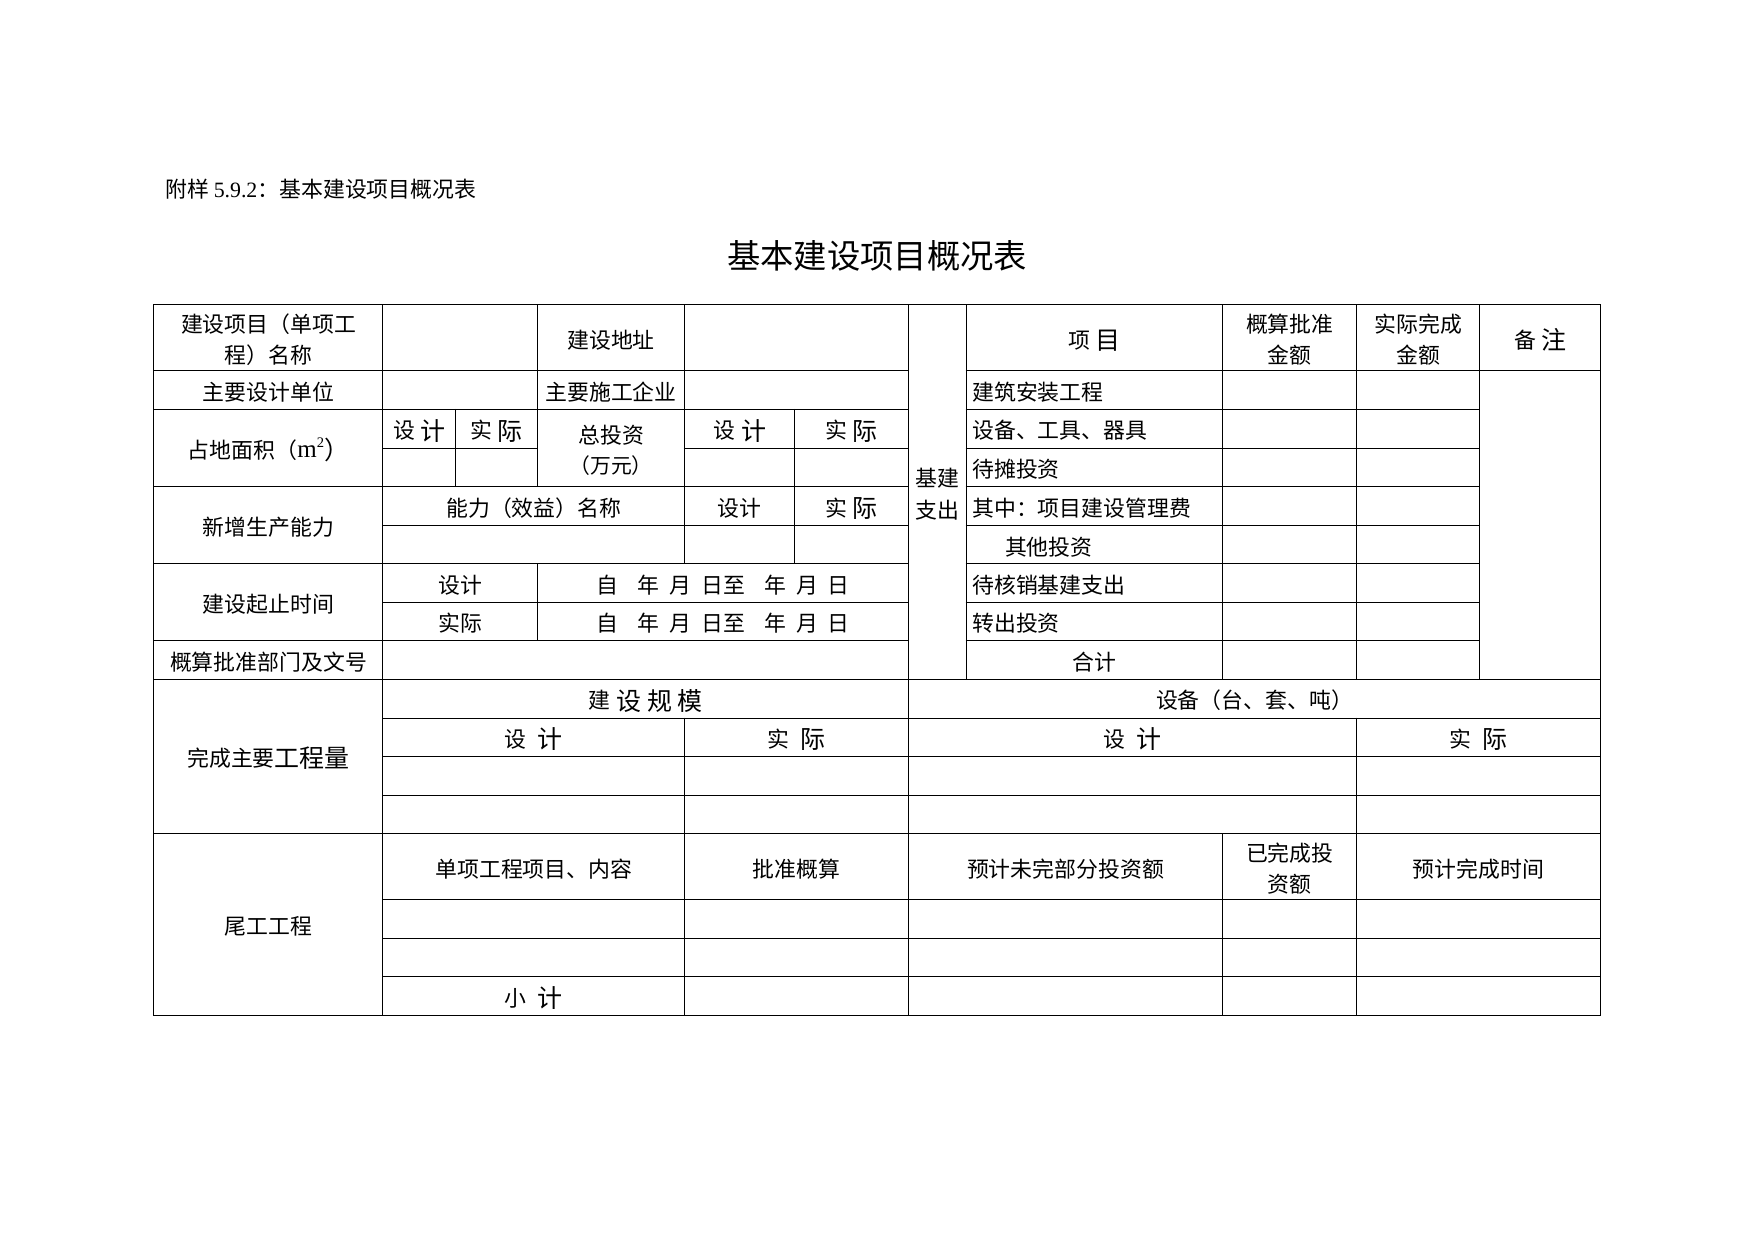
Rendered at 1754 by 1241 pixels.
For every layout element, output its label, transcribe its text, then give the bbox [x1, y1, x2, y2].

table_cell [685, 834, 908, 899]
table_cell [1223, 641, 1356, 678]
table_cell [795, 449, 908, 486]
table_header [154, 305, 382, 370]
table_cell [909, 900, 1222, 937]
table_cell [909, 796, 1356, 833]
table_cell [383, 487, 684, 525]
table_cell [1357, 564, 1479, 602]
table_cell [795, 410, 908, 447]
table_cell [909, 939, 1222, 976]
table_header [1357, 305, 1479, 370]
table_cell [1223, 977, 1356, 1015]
text 基本建设项目概况表 [165, 221, 1589, 288]
text 附样5.9.2：基本建设项目概况表 [165, 171, 1589, 205]
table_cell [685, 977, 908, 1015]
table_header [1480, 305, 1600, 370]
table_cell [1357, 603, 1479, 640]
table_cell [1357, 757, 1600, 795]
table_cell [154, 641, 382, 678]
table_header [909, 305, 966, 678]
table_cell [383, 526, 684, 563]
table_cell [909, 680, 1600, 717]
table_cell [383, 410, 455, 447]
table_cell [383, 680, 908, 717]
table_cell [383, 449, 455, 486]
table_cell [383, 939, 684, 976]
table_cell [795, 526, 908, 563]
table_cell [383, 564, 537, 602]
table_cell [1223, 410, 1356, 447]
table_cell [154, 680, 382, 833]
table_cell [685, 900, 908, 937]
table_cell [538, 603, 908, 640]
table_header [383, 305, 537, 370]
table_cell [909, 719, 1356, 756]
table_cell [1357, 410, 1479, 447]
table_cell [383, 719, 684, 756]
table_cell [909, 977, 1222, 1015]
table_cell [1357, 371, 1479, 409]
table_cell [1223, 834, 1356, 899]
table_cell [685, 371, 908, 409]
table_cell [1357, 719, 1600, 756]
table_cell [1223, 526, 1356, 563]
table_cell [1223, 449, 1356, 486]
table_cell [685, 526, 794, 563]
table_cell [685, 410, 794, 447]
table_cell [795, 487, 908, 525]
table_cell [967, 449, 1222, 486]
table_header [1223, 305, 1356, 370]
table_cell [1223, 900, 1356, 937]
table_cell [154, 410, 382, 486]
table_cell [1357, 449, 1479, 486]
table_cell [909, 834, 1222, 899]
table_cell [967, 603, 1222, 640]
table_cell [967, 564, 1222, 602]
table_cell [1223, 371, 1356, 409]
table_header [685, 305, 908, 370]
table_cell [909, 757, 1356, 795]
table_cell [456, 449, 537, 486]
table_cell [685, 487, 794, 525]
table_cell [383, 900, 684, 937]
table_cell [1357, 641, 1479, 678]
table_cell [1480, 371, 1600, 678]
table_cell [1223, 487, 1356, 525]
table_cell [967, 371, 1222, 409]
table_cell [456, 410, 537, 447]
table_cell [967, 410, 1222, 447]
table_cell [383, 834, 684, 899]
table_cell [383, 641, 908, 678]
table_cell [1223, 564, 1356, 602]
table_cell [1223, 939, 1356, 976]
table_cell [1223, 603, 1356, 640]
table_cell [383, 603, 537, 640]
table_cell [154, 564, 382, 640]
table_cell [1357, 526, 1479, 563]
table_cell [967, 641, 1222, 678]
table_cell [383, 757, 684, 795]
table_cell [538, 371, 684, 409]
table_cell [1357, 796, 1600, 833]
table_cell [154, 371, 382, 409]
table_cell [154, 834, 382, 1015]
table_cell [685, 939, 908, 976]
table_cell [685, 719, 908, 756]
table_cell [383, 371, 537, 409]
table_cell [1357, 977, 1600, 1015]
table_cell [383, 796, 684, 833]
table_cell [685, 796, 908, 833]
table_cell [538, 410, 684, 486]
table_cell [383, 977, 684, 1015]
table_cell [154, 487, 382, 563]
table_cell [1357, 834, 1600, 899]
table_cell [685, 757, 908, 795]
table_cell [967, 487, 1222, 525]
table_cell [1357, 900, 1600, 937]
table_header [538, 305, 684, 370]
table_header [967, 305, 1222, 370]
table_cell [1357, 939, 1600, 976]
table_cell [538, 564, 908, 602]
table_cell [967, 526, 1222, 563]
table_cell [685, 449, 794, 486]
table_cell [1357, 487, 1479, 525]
